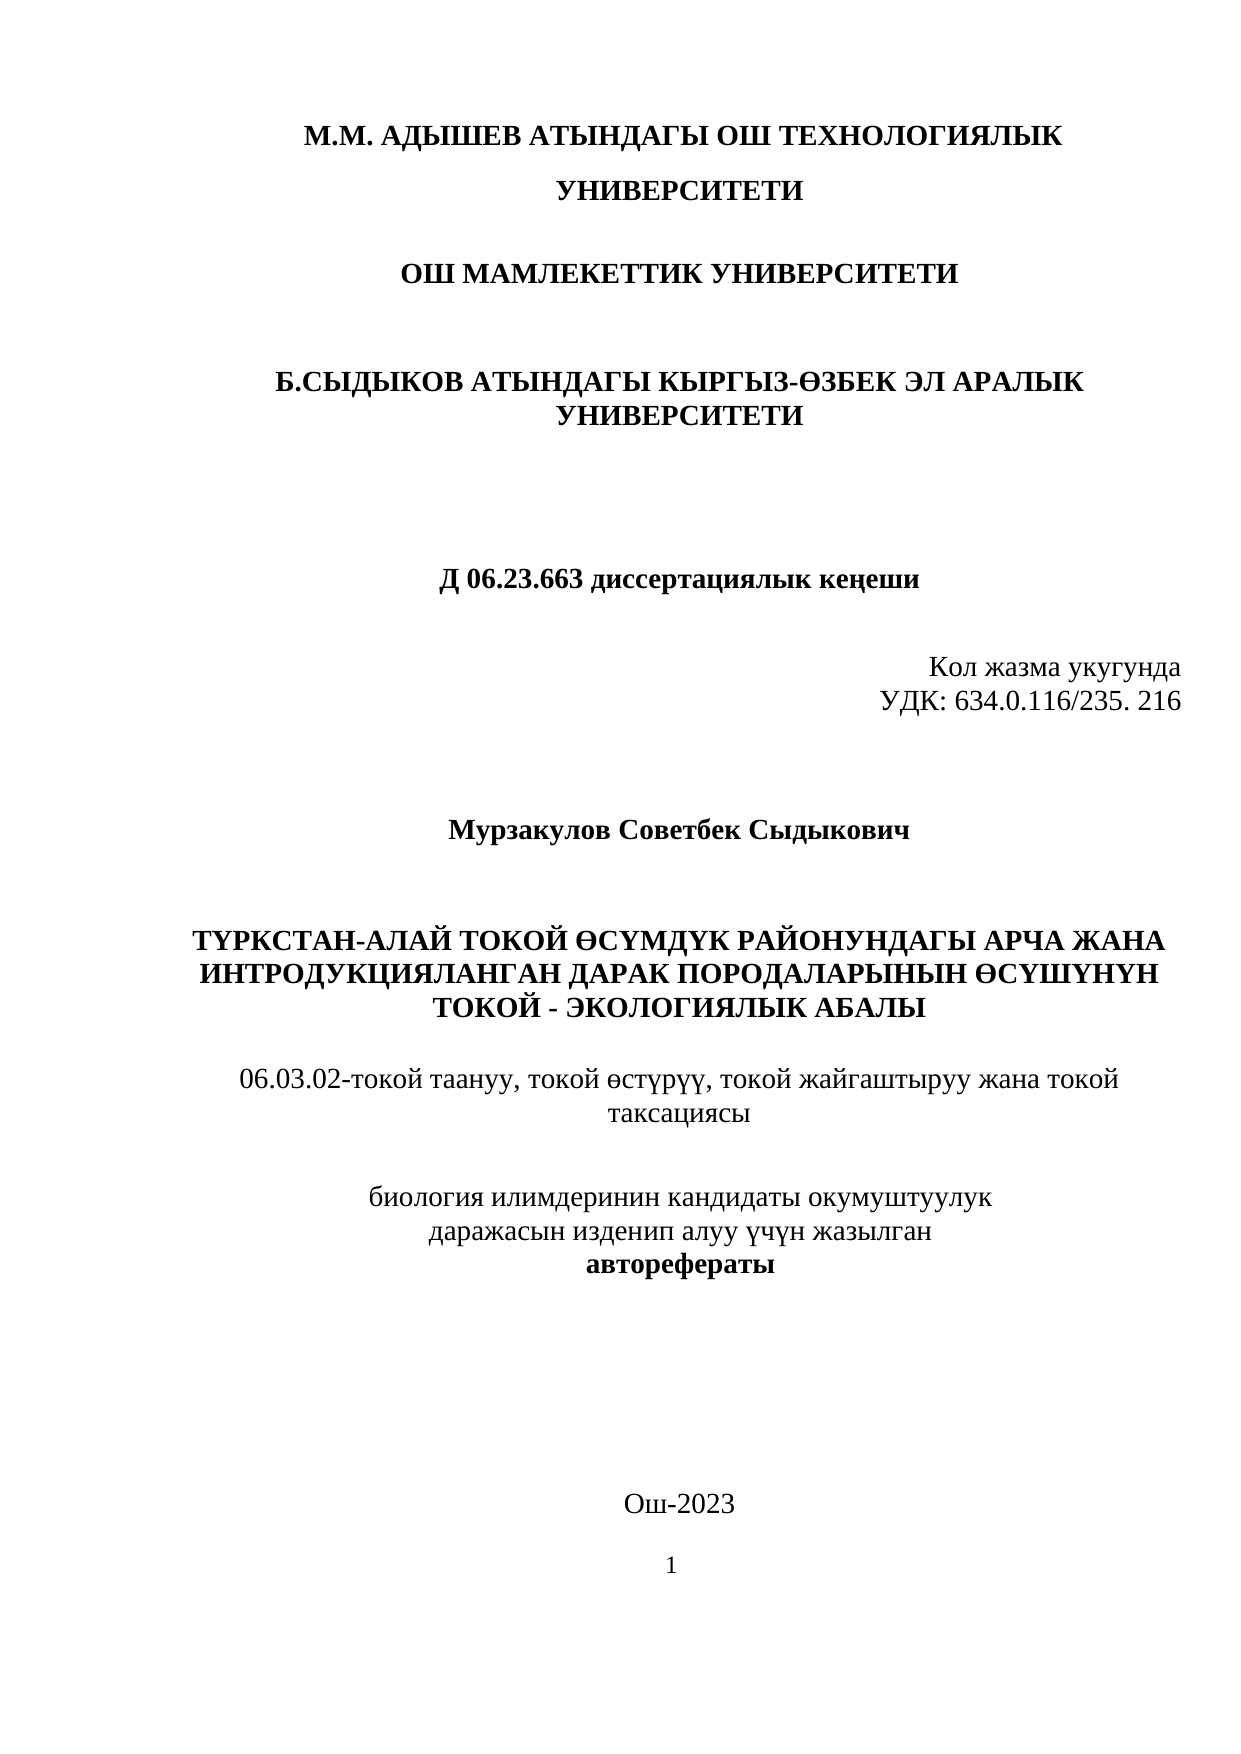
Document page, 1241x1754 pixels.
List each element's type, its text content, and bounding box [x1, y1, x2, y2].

text Б.СЫДЫКОВ АТЫНДАГЫ КЫРГЫЗ-ӨЗБЕК ЭЛ АРАЛЫК УНИВЕРСИТЕТИ [275, 365, 1091, 432]
text М.М. АДЫШЕВ АТЫНДАГЫ ОШ ТЕХНОЛОГИЯЛЫК [304, 118, 1183, 152]
text Мурзакулов Советбек Сыдыкович [177, 812, 1181, 846]
text авторефераты [177, 1247, 1183, 1280]
text ТҮРКСТАН-АЛАЙ ТОКОЙ ӨСҮМДҮК РАЙОНУНДАГЫ АРЧА ЖАНА ИНТРОДУКЦИЯЛАНГАН ДАРАК ПОРОДАЛАРЫНЫН ӨСҮШҮНҮН ТОКОЙ - ЭКОЛОГИЯЛЫК АБАЛЫ [177, 923, 1181, 1023]
text даражасын изденип алуу үчүн жазылган [177, 1213, 1183, 1246]
text УДК: 634.0.116/235. 216 [177, 683, 1181, 716]
text Ош-2023 [177, 1493, 1181, 1518]
text биология илимдеринин кандидаты окумуштуулук [177, 1179, 1183, 1212]
text ОШ МАМЛЕКЕТТИК УНИВЕРСИТЕТИ [400, 256, 1183, 290]
text Кол жазма укугунда [177, 649, 1181, 683]
text УНИВЕРСИТЕТИ [555, 173, 1183, 206]
text Д 06.23.663 диссертациялык кеңеши [439, 561, 1183, 595]
text 06.03.02-токой таануу, токой өстүрүү, токой жайгаштыруу жана токой таксациясы [177, 1062, 1181, 1129]
